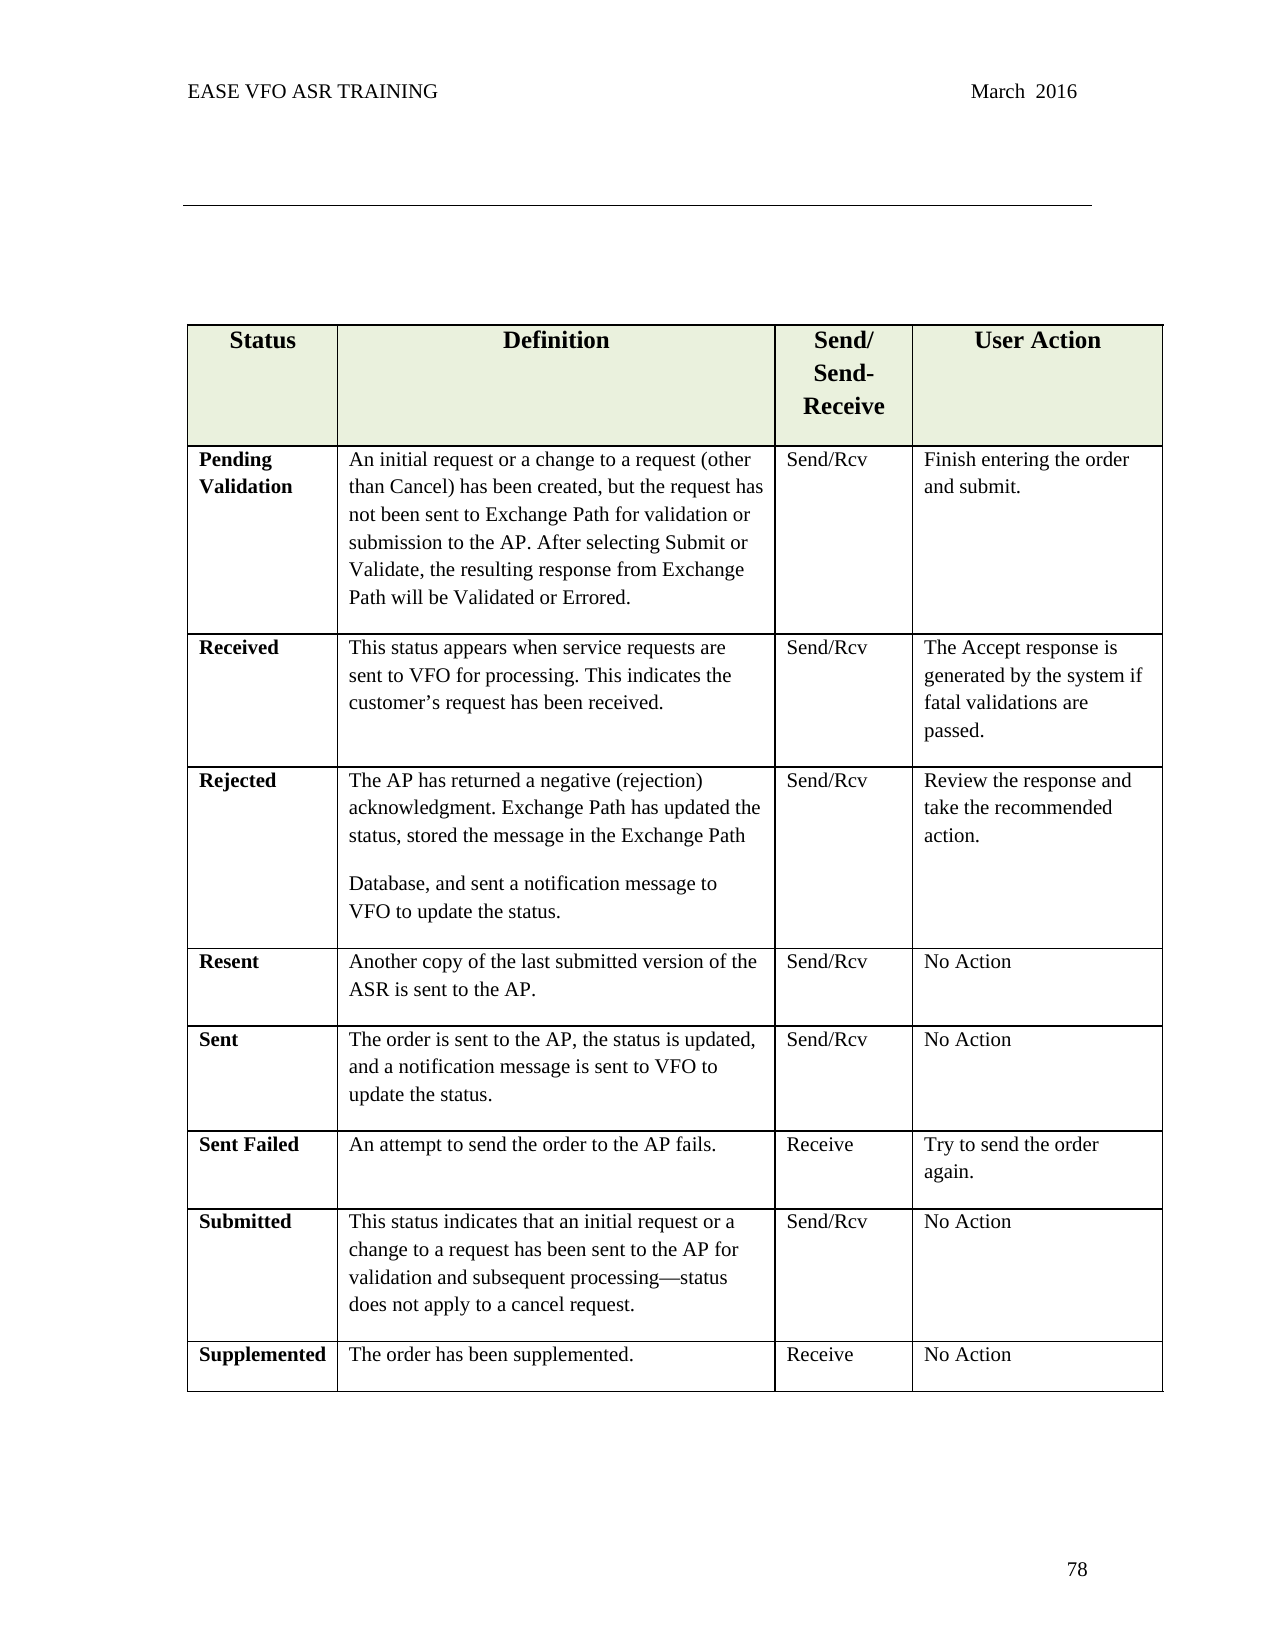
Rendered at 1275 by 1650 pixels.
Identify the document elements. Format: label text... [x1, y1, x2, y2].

table_header Status [188, 326, 337, 445]
table_cell Another copy of the last submitted version of the is sent to the AP. [338, 949, 774, 1025]
table_cell Receive [776, 1132, 912, 1208]
table_cell Send/Rcv [776, 1027, 912, 1130]
table_cell No Action [913, 1210, 1162, 1341]
table_cell An initial request or a change to a request (other than Cancel) has been created, but the request has not been sent to Exchange Path for validation or submission to the AP. After selecting Submit or Validate, the resulting response from Exchange Path will be Validated or Errored. [338, 447, 774, 633]
table_cell Review the response and take the recommended action. [913, 768, 1162, 947]
table_cell Sent Failed [188, 1132, 337, 1208]
table_header Send/Send-Receive [776, 326, 912, 445]
table_cell Pending Validation [188, 447, 337, 633]
table_cell An attempt to send the order to the AP fails. [338, 1132, 774, 1208]
table_cell Send/Rcv [776, 635, 912, 766]
table_cell Try to send the order again. [913, 1132, 1162, 1208]
table_cell The Accept response is generated by the system if fatal validations are passed. [913, 635, 1162, 766]
table_cell Supplemented [188, 1342, 337, 1391]
table_cell Receive [776, 1342, 912, 1391]
table_cell Send/Rcv [776, 447, 912, 633]
table_header Definition [338, 326, 774, 445]
table_cell The AP has returned a negative (rejection) acknowledgment. Exchange Path has updated the status, stored the message in the Exchange Path Database, and sent a notification message to VFO to update the status. [338, 768, 774, 947]
table_cell Send/Rcv [776, 768, 912, 947]
table_cell The order has been supplemented. [338, 1342, 774, 1391]
table_cell This status appears when service requests are sent to VFO for processing. This indicates the customer’s request has been received. [338, 635, 774, 766]
table_cell Send/Rcv [776, 1210, 912, 1341]
table_cell No Action [913, 1027, 1162, 1130]
table_cell The order is sent to the AP, the status is updated, and a notification message is sent to VFO to update the status. [338, 1027, 774, 1130]
table_cell Finish entering the order and submit. [913, 447, 1162, 633]
table_cell Received [188, 635, 337, 766]
table_cell Sent [188, 1027, 337, 1130]
table_cell Submitted [188, 1210, 337, 1341]
table_header User Action [913, 326, 1162, 445]
table_cell Send/Rcv [776, 949, 912, 1025]
table_cell Resent [188, 949, 337, 1025]
table_cell No Action [913, 1342, 1162, 1391]
table_cell This status indicates that an initial request or a change to a request has been sent to the AP for validation and subsequent processing—status does not apply to a cancel request. [338, 1210, 774, 1341]
table_cell Rejected [188, 768, 337, 947]
table_cell No Action [913, 949, 1162, 1025]
